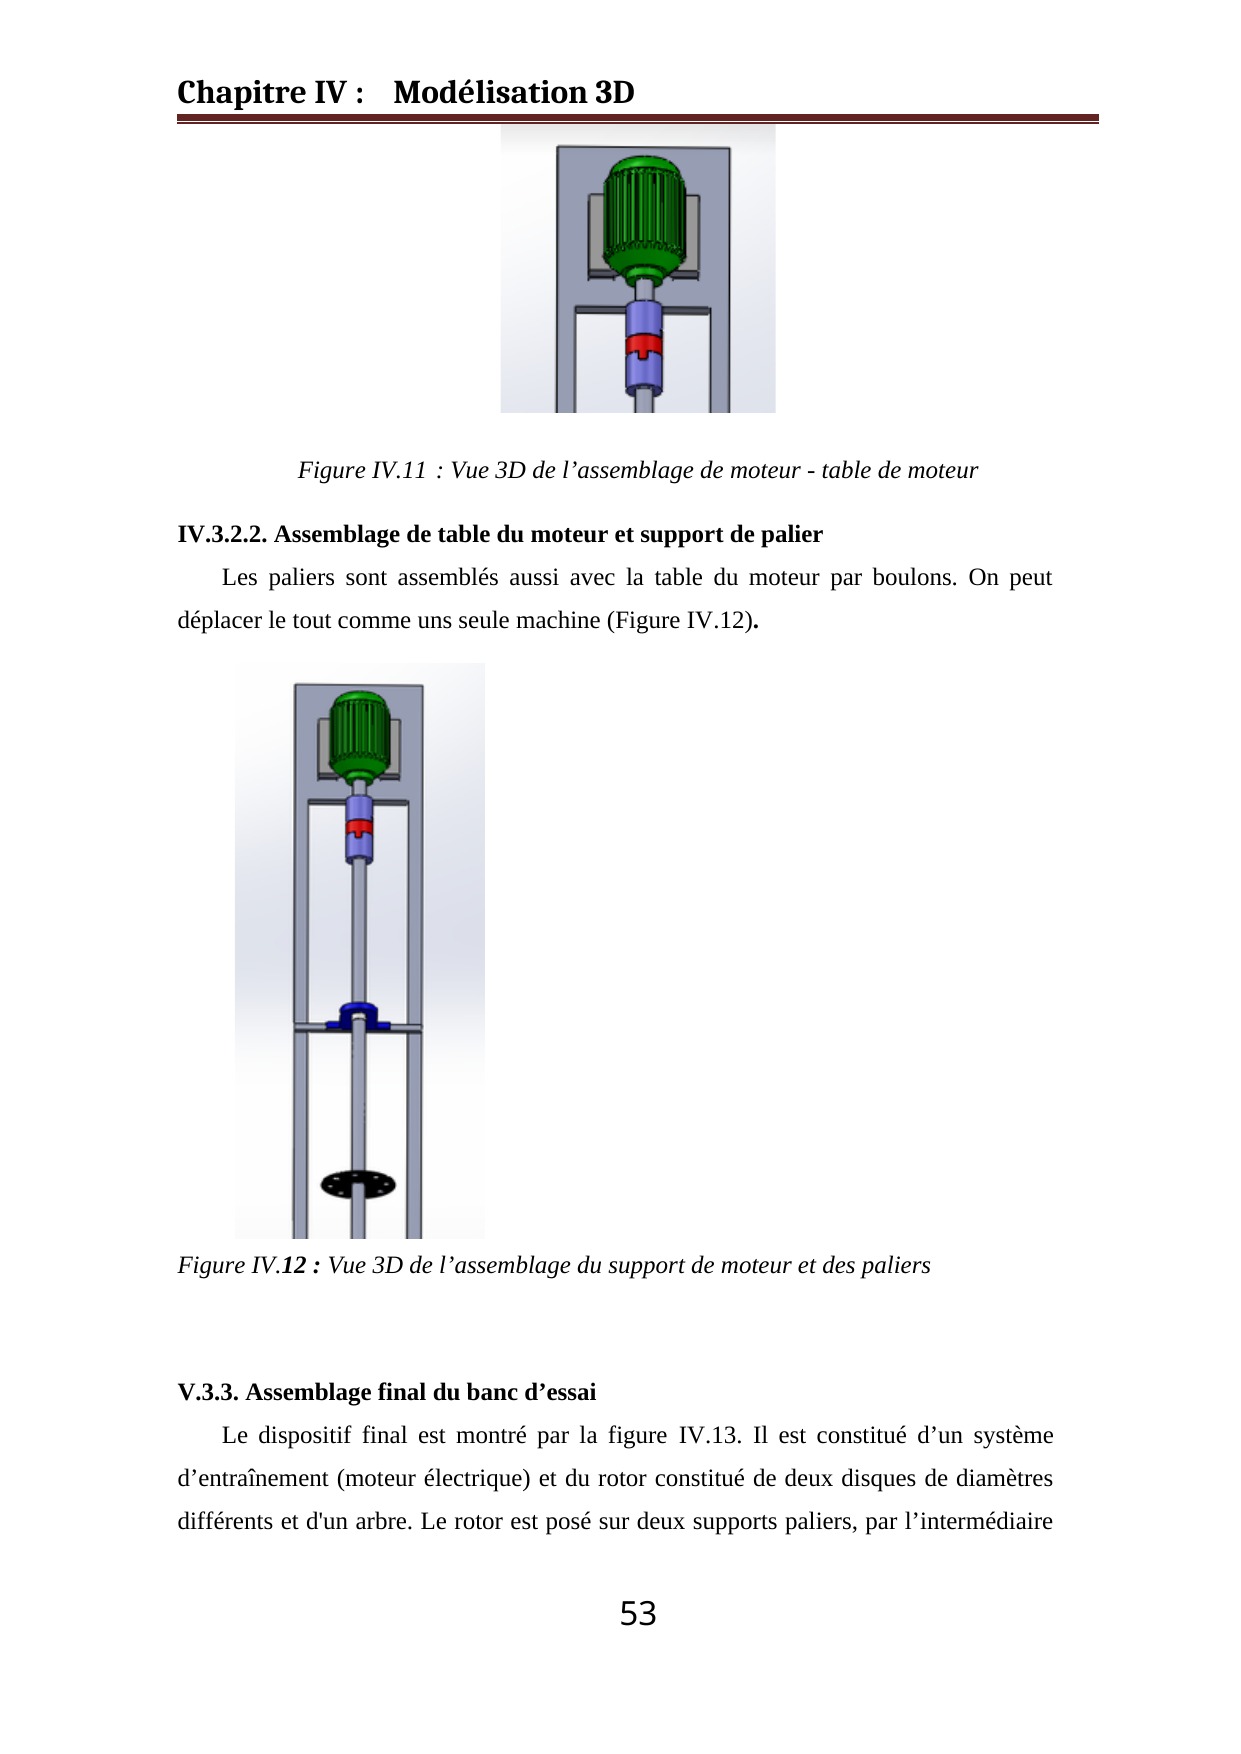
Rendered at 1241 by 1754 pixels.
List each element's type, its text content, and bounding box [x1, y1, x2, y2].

picture [234, 663, 485, 1239]
text Figure IV.11 : Vue 3D de l’assemblage de moteur - table de moteur [177, 455, 1099, 483]
text Figure IV.12 : Vue 3D de l’assemblage du support de moteur et des paliers [177, 1250, 1099, 1279]
picture [500, 124, 776, 413]
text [177, 1420, 1054, 1535]
text Les paliers sont assemblés aussi avec la table du moteur par boulons. On peut déplacer le tout comme uns seule machine (Figure IV.12). [177, 562, 1054, 634]
subtitle V.3.3. Assemblage final du banc d’essai [177, 1377, 1101, 1406]
subtitle IV.3.2.2. Assemblage de table du moteur et support de palier [177, 519, 1101, 547]
